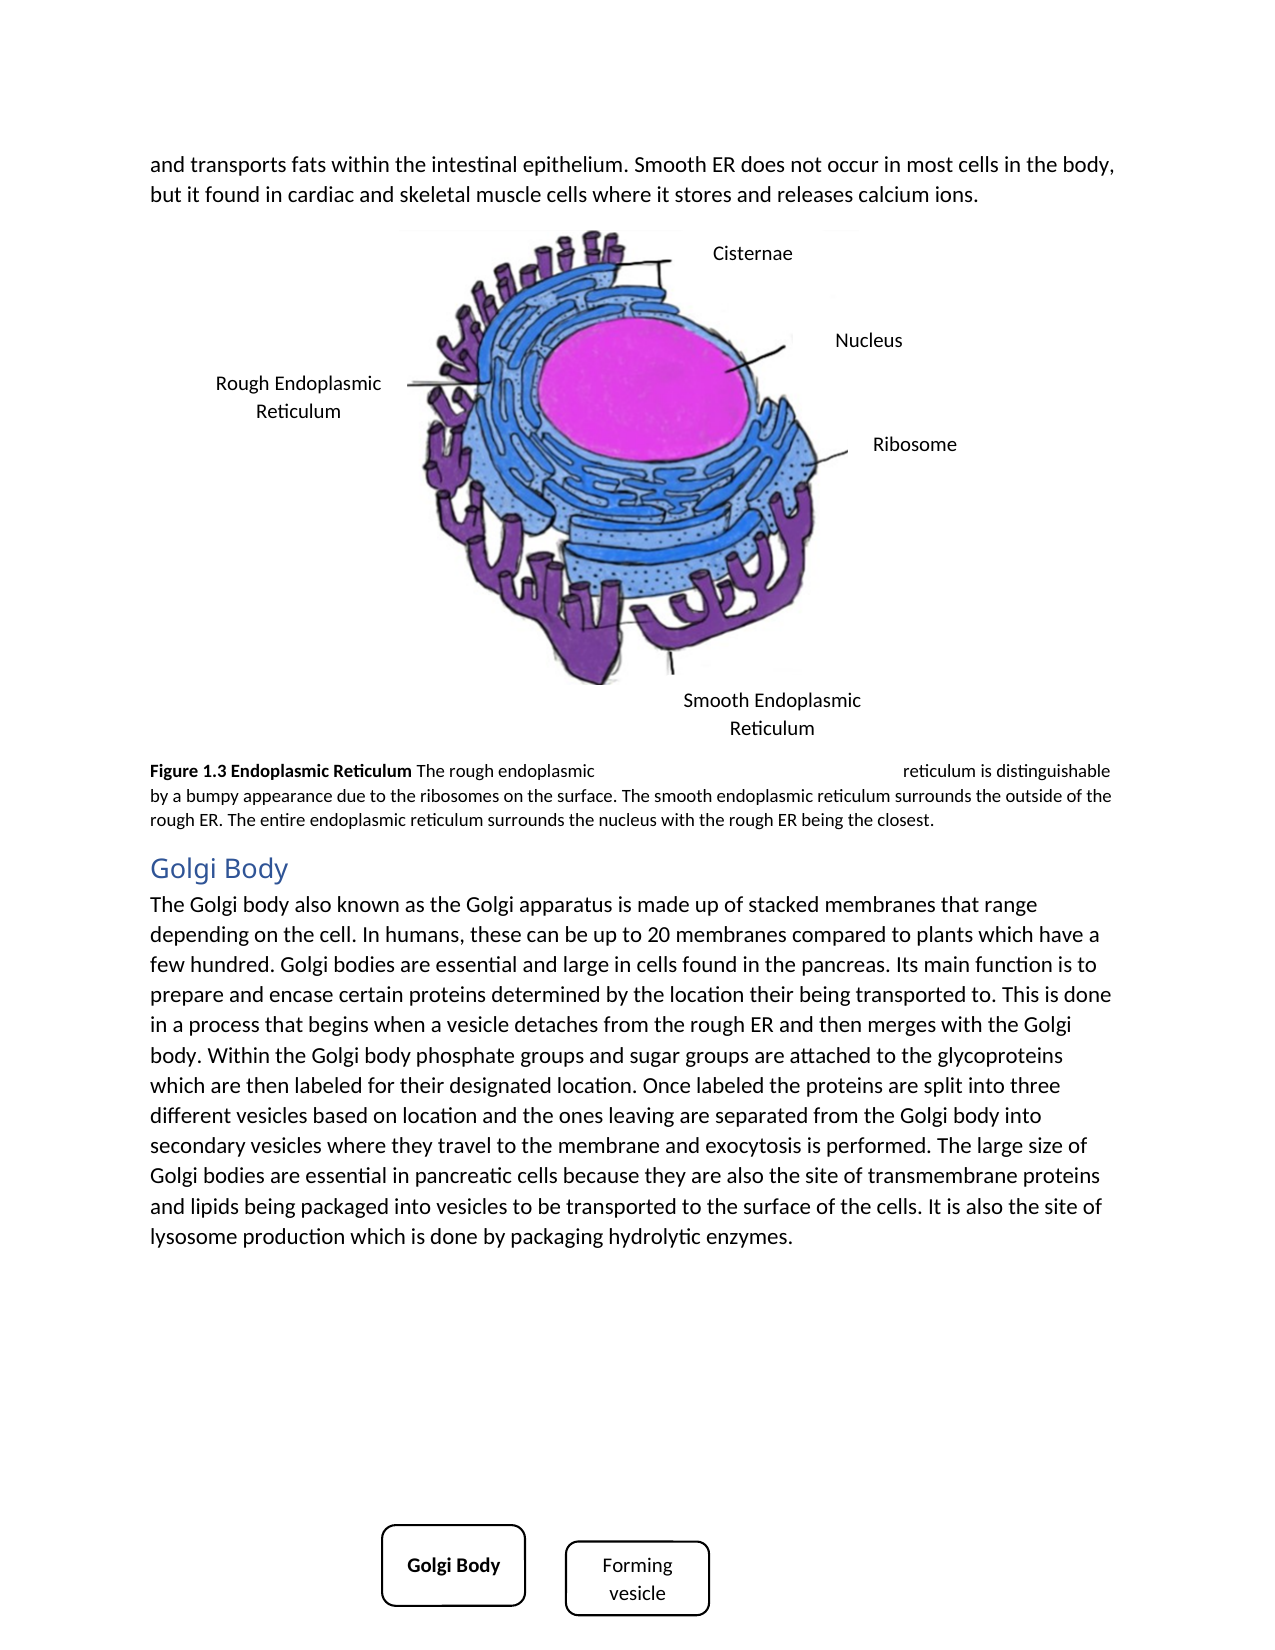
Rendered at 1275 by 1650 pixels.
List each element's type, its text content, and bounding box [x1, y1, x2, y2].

text Figure 1.3 Endoplasmic Reticulum The rough endoplasmic reticulum is distinguishable by a bumpy appearance due to the ribosomes on the surface. The smooth endoplasmic reticulum surrounds the outside of the rough ER. The entire endoplasmic reticulum surrounds the nucleus with the rough ER being the closest. [150, 759, 1125, 831]
subtitle Golgi Body [150, 850, 1125, 887]
picture [398, 223, 859, 685]
text The Golgi body also known as the Golgi apparatus is made up of stacked membranes that range depending on the cell. In humans, these can be up to 20 membranes compared to plants which have a few hundred. Golgi bodies are essential and large in cells found in the pancreas. Its main function is to prepare and encase certain proteins determined by the location their being transported to. This is done in a process that begins when a vesicle detaches from the rough ER and then merges with the Golgi body. Within the Golgi body phosphate groups and sugar groups are attached to the glycoproteins which are then labeled for their designated location. Once labeled the proteins are split into three different vesicles based on location and the ones leaving are separated from the Golgi body into secondary vesicles where they travel to the membrane and exocytosis is performed. The large size of Golgi bodies are essential in pancreatic cells because they are also the site of transmembrane proteins and lipids being packaged into vesicles to be transported to the surface of the cells. It is also the site of lysosome production which is done by packaging hydrolytic enzymes. [150, 890, 1125, 1250]
text and transports fats within the intestinal epithelium. Smooth ER does not occur in most cells in the body, but it found in cardiac and skeletal muscle cells where it stores and releases calcium ions. [150, 150, 1125, 208]
